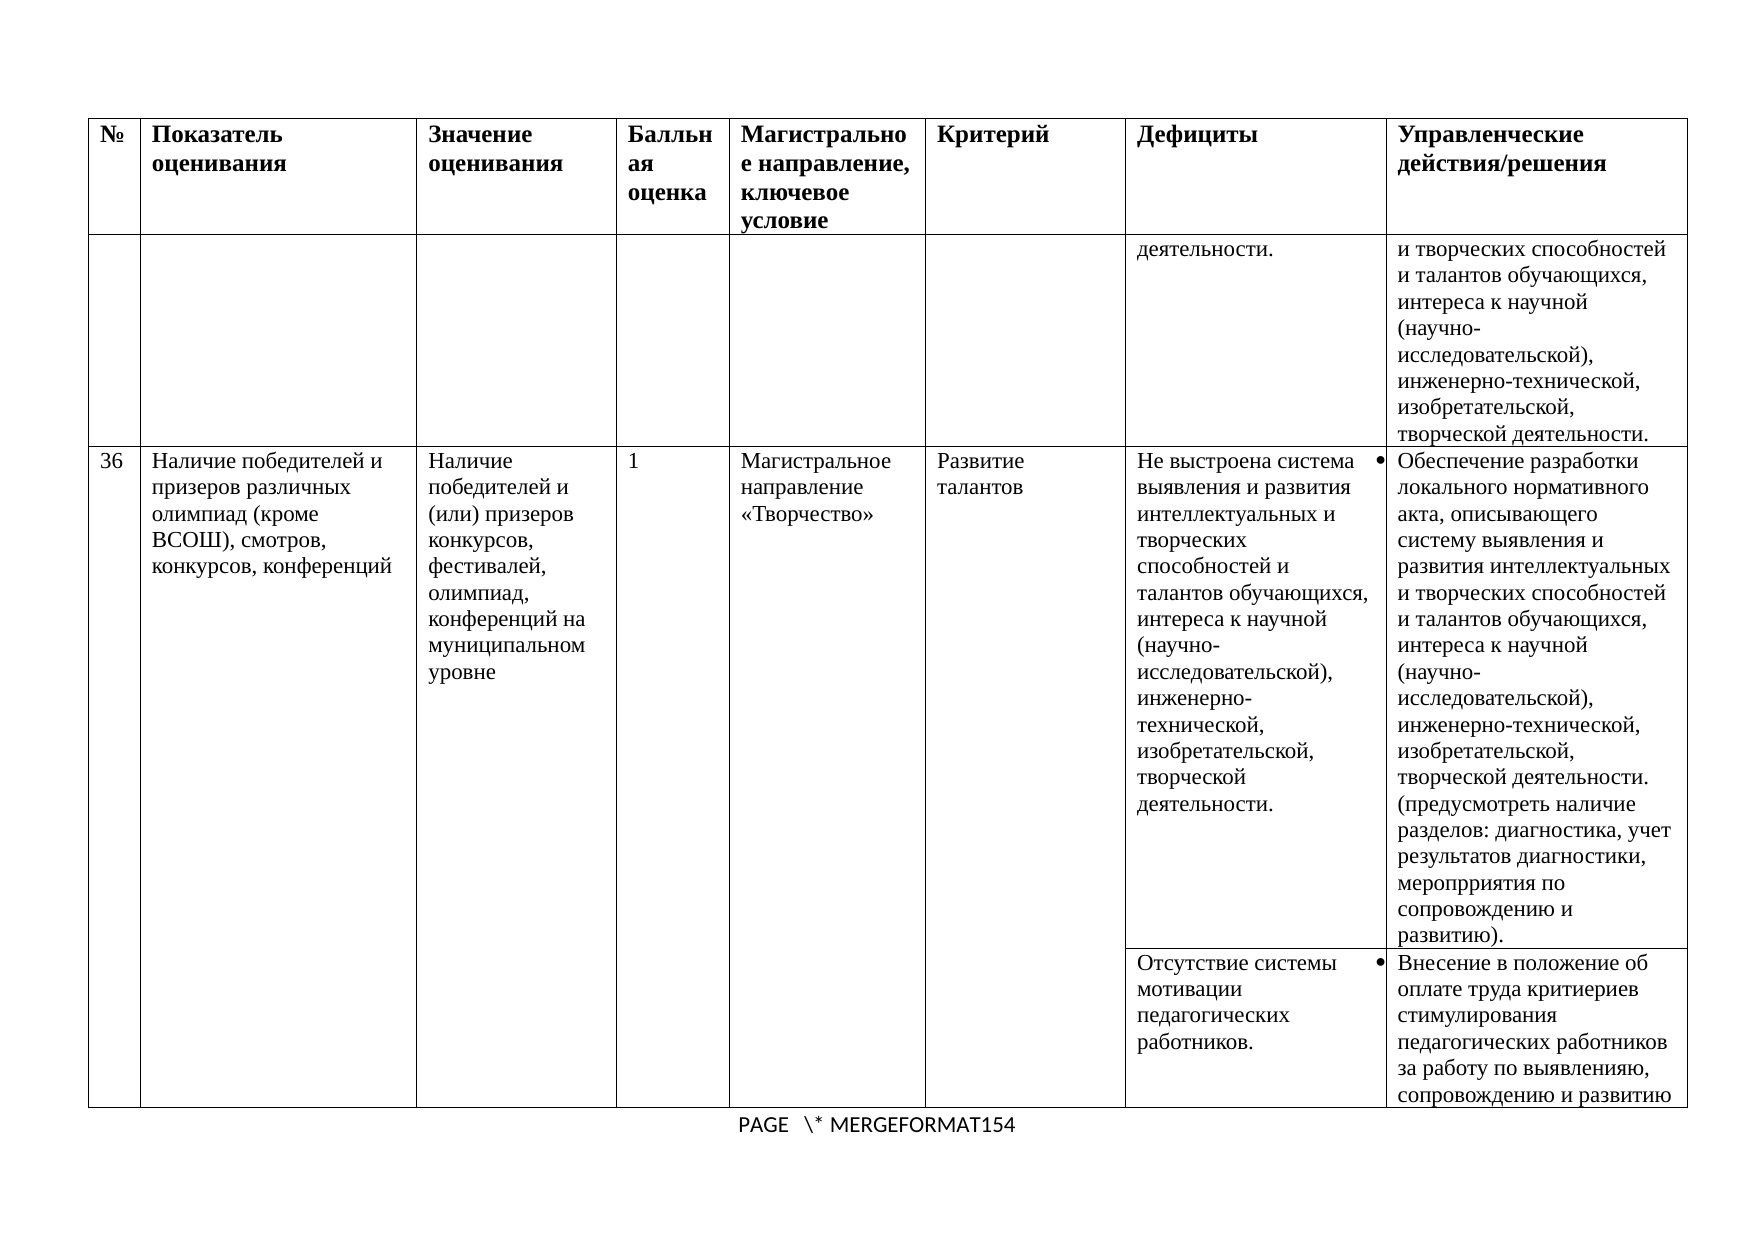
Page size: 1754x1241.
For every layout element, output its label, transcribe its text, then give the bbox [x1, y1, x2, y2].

table_header Управленческие действия/решения [1387, 119, 1687, 234]
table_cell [1387, 949, 1687, 1107]
table_header № [89, 119, 140, 234]
table_header Дефициты [1126, 119, 1386, 234]
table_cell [1126, 235, 1386, 446]
table_cell 1 [617, 447, 729, 1107]
table_cell Не выстроена система выявления и развития интеллектуальных и творческих способностей и талантов обучающихся, интереса к научной (научно-исследовательской), инженерно-технической, изобретательской, творческой деятельности. [1126, 447, 1386, 948]
table_cell 36 [89, 447, 140, 1107]
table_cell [1126, 949, 1386, 1107]
table_cell Магистральное направление «Творчество» [730, 447, 925, 1107]
table_header Показатель оценивания [141, 119, 416, 234]
table_header Балльная оценка [617, 119, 729, 234]
table_cell Наличие победителей и призеров различных олимпиад (кроме ВСОШ), смотров, конкурсов, конференций [141, 447, 416, 1107]
table_header Магистральное направление, ключевое условие [730, 119, 925, 234]
table_header Значение оценивания [417, 119, 616, 234]
table_header Критерий [926, 119, 1125, 234]
table_cell Обеспечение разработки локального нормативного акта, описывающего систему выявления и развития интеллектуальных и творческих способностей и талантов обучающихся, интереса к научной (научно-исследовательской), инженерно-технической, изобретательской, творческой деятельности. (предусмотреть наличие разделов: диагностика, учет результатов диагностики, меропрриятия по сопровождению и развитию). [1387, 447, 1687, 948]
table_cell Наличие победителей и (или) призеров конкурсов, фестивалей, олимпиад, конференций на муниципальном уровне [417, 447, 616, 1107]
table_cell Развитие талантов [926, 447, 1125, 1107]
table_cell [1387, 235, 1687, 446]
